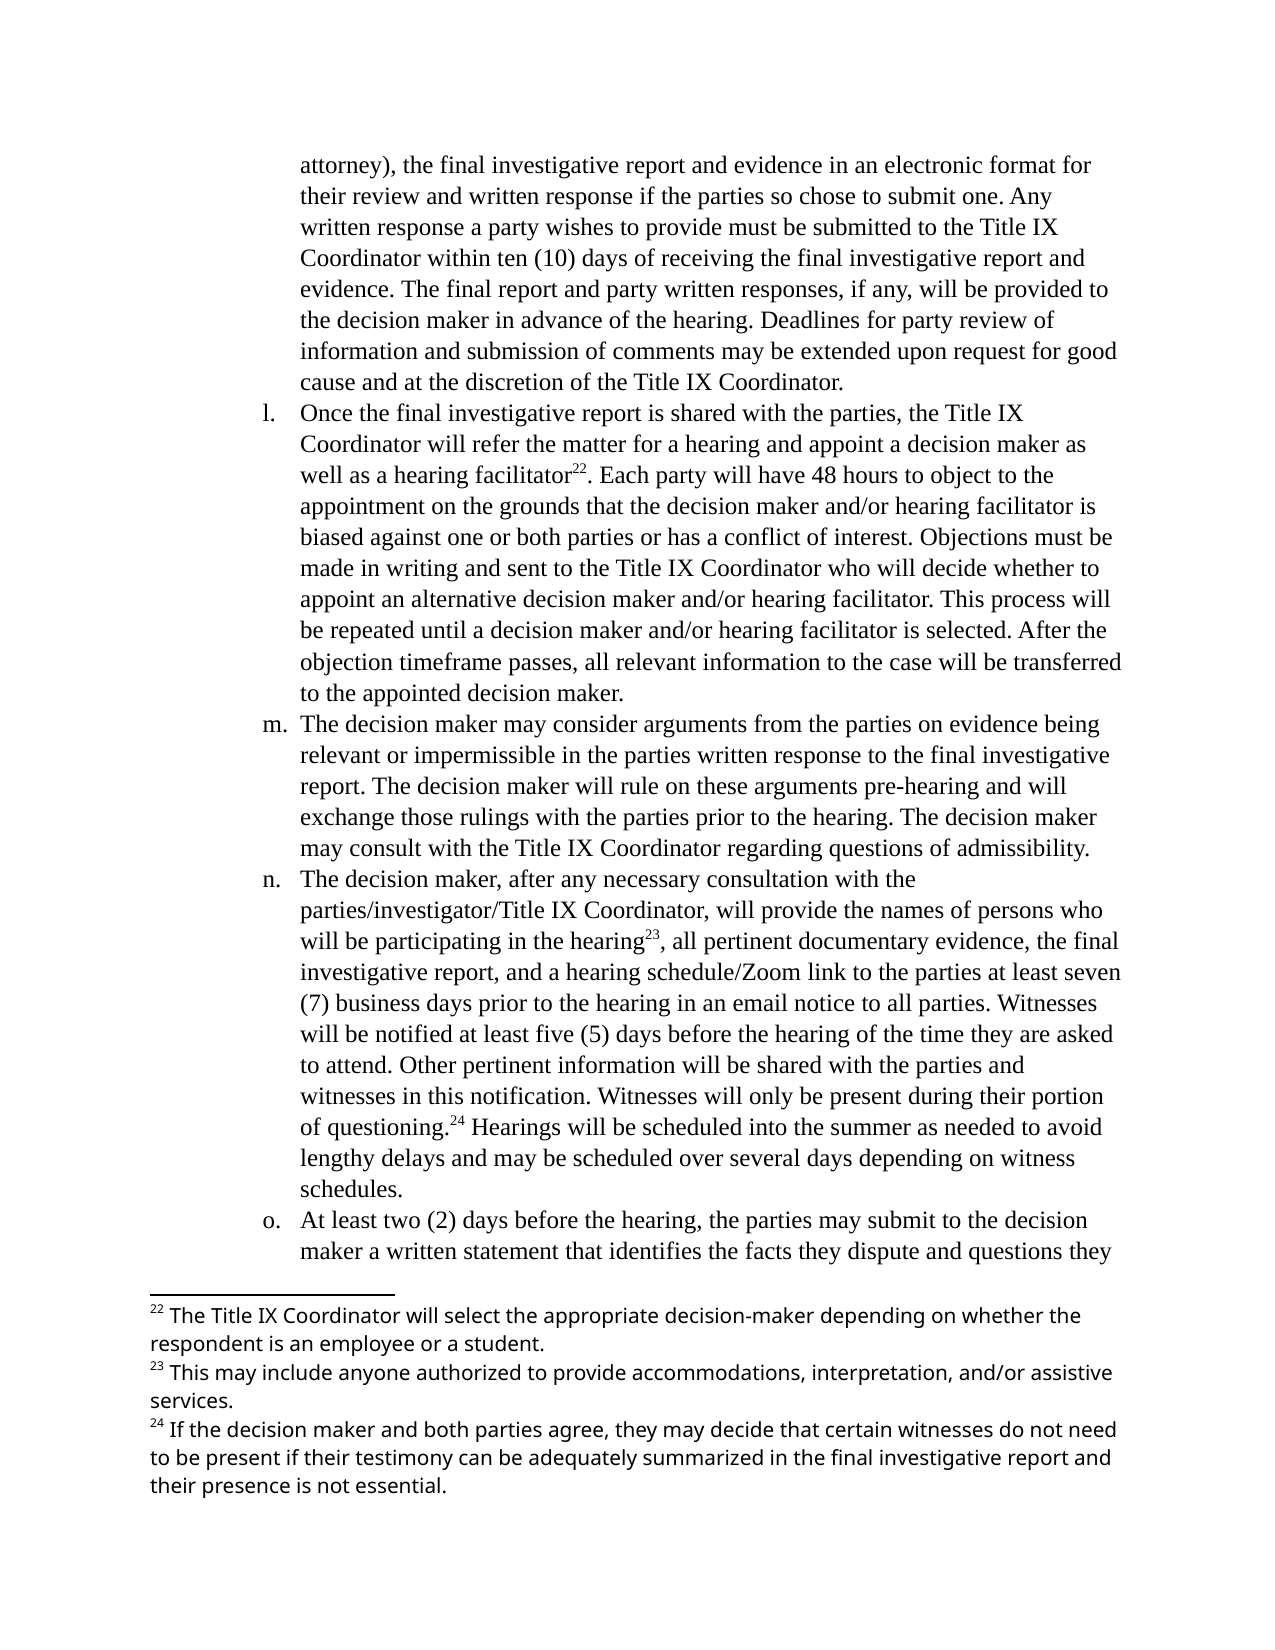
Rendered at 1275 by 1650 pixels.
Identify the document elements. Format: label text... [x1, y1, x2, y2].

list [262, 1205, 1125, 1265]
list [262, 150, 1125, 396]
list The decision maker, after any necessary consultation with the parties/investigator/Title IX Coordinator, will provide the names of persons who will be participating in the hearing, all pertinent documentary evidence, the final investigative report, and a hearing schedule/Zoom link to the parties at least seven (7) business days prior to the hearing in an email notice to all parties. Witnesses will be notified at least five (5) days before the hearing of the time they are asked to attend. Other pertinent information will be shared with the parties and witnesses in this notification. Witnesses will only be present during their portion of questioning. Hearings will be scheduled into the summer as needed to avoid lengthy delays and may be scheduled over several days depending on witness schedules. [262, 864, 1125, 1203]
list Once the final investigative report is shared with the parties, the Title IX Coordinator will refer the matter for a hearing and appoint a decision maker as well as a hearing facilitator. Each party will have 48 hours to object to the appointment on the grounds that the decision maker and/or hearing facilitator is biased against one or both parties or has a conflict of interest. Objections must be made in writing and sent to the Title IX Coordinator who will decide whether to appoint an alternative decision maker and/or hearing facilitator. This process will be repeated until a decision maker and/or hearing facilitator is selected. After the objection timeframe passes, all relevant information to the case will be transferred to the appointed decision maker. [262, 398, 1125, 706]
list The decision maker may consider arguments from the parties on evidence being relevant or impermissible in the parties written response to the final investigative report. The decision maker will rule on these arguments pre-hearing and will exchange those rulings with the parties prior to the hearing. The decision maker may consult with the Title IX Coordinator regarding questions of admissibility. [262, 709, 1125, 862]
